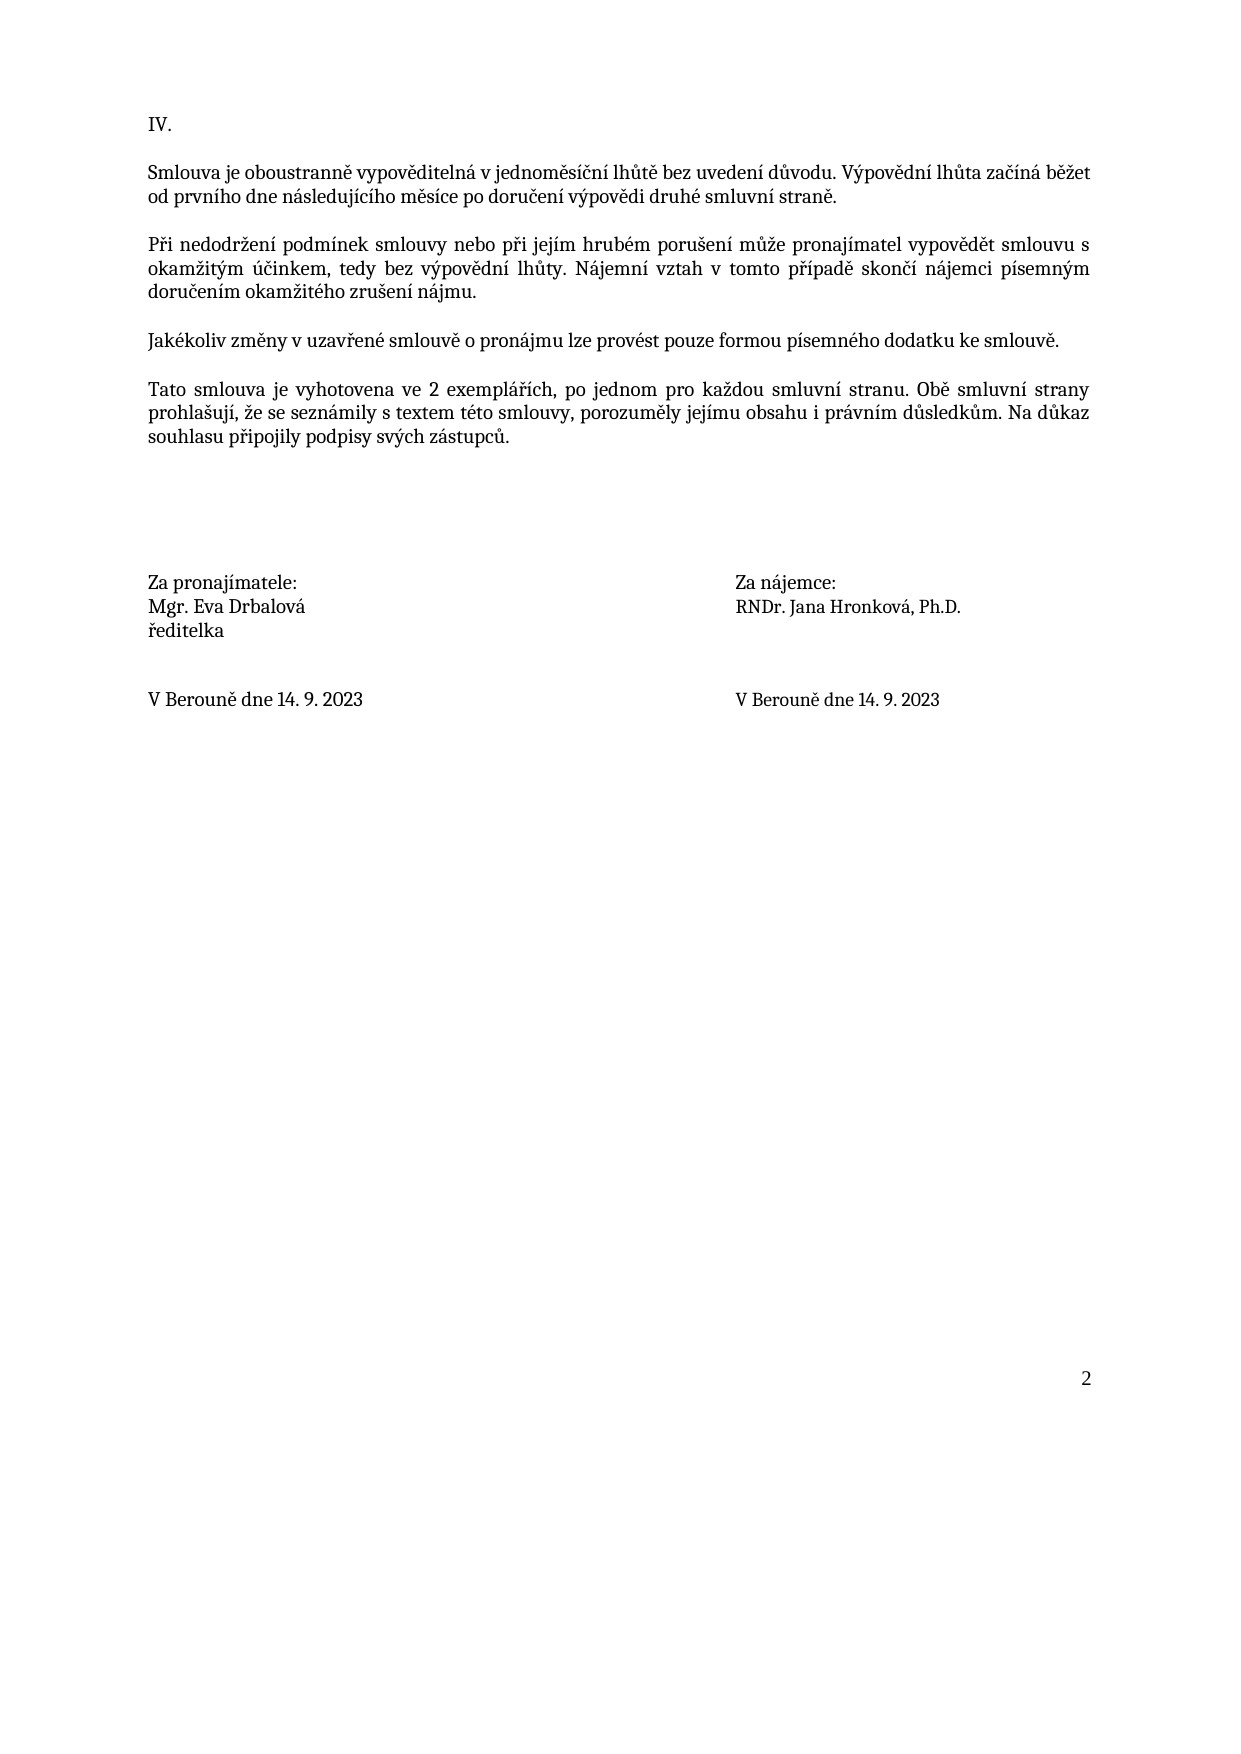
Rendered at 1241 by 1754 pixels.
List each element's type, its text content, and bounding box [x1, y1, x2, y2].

text ředitelka [148, 619, 1127, 643]
text Smlouva je oboustranně vypověditelná v jednoměsíční lhůtě bez uvedení důvodu. Výpovědní lhůta začíná běžet od prvního dne následujícího měsíce po doručení výpovědi druhé smluvní straně. [148, 161, 1092, 208]
text V Berouně dne 14. 9. 2023 V Berouně dne 14. 9. 2023 [148, 687, 1127, 711]
text Tato smlouva je vyhotovena ve 2 exemplářích, po jednom pro každou smluvní stranu. Obě smluvní strany prohlašují, že se seznámily s textem této smlouvy, porozuměly jejímu obsahu i právním důsledkům. Na důkaz souhlasu připojily podpisy svých zástupců. [148, 377, 1092, 448]
text 2 [1081, 1366, 1127, 1390]
text Jakékoliv změny v uzavřené smlouvě o pronájmu lze provést pouze formou písemného dodatku ke smlouvě. [148, 329, 1092, 352]
text IV. [148, 112, 1127, 136]
text Za pronajímatele: Za nájemce: [148, 571, 1127, 594]
text Při nedodržení podmínek smlouvy nebo při jejím hrubém porušení může pronajímatel vypovědět smlouvu s okamžitým účinkem, tedy bez výpovědní lhůty. Nájemní vztah v tomto případě skončí nájemci písemným doručením okamžitého zrušení nájmu. [148, 233, 1092, 304]
text Mgr. Eva Drbalová RNDr. Jana Hronková, Ph.D. [148, 594, 1127, 618]
